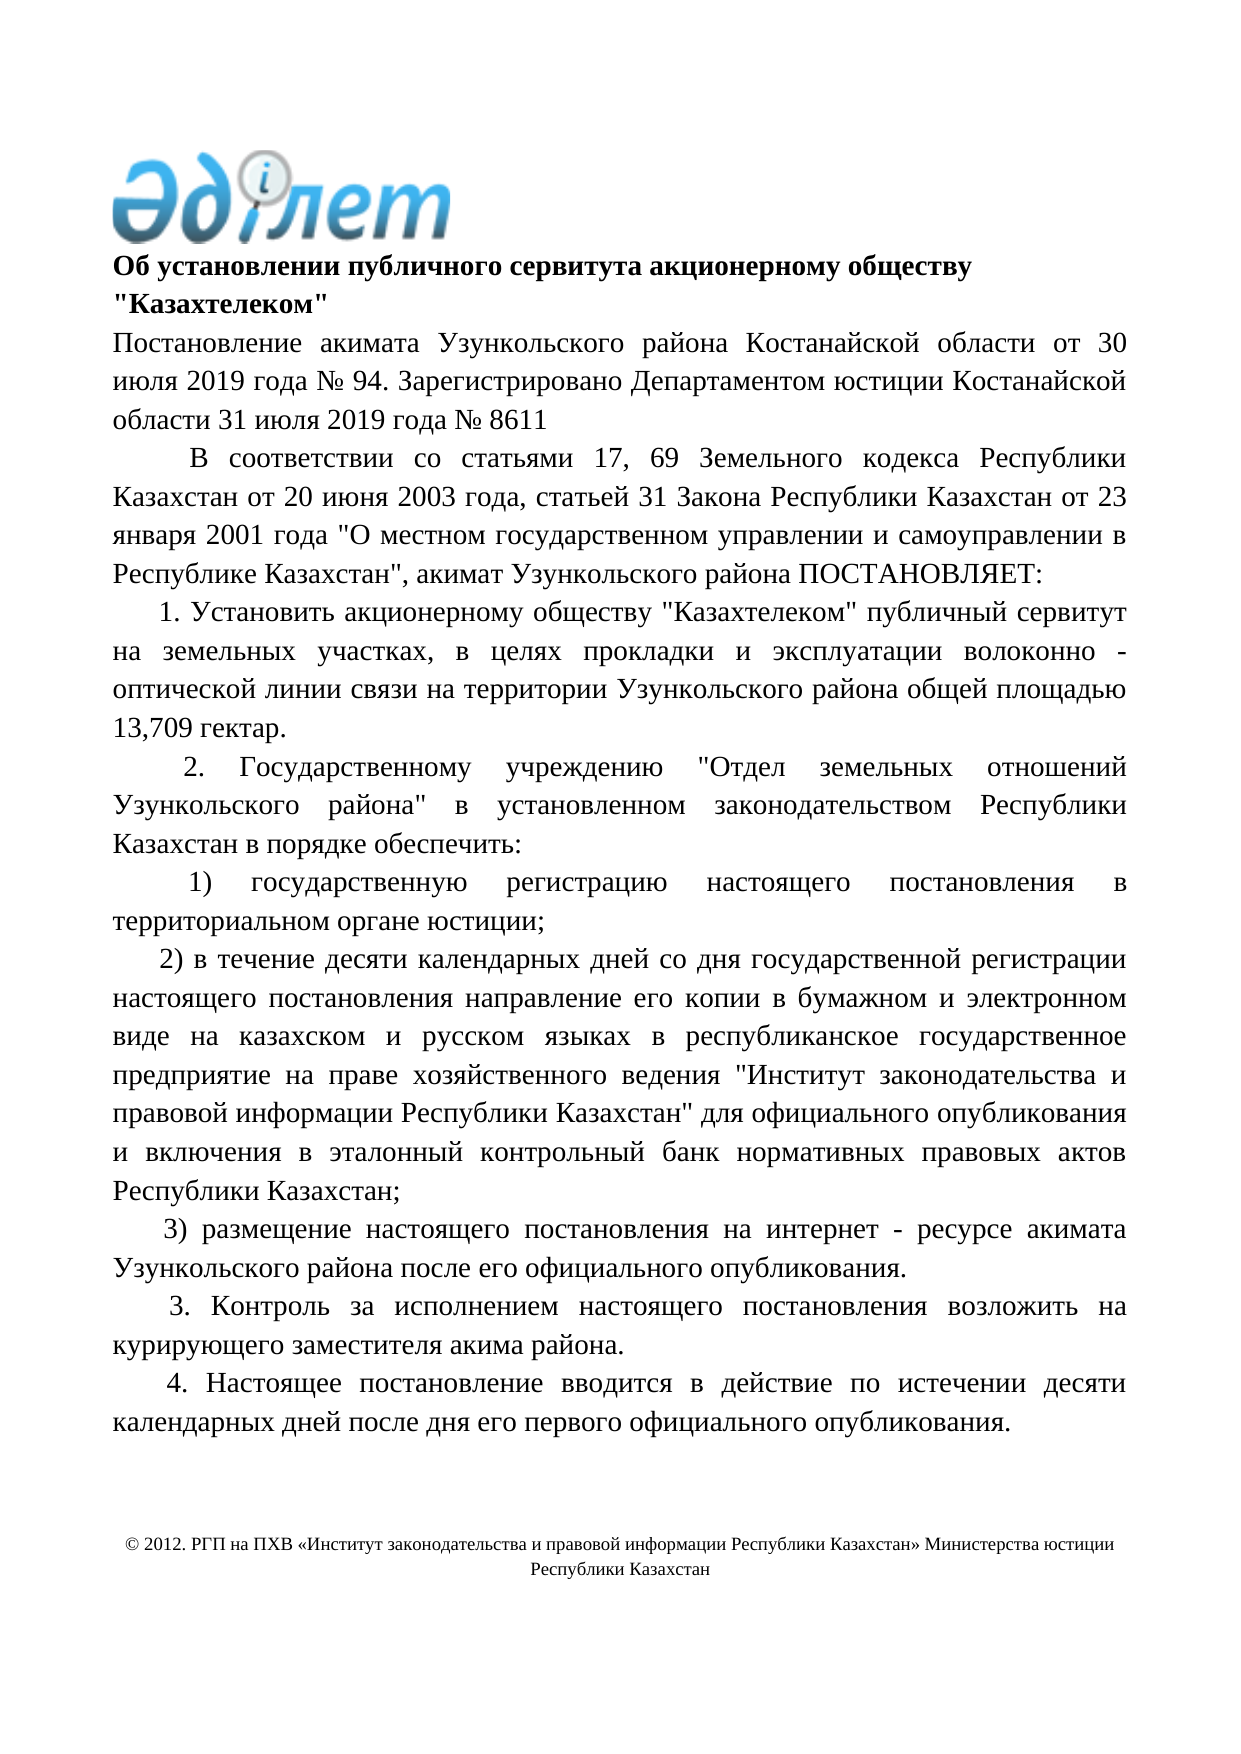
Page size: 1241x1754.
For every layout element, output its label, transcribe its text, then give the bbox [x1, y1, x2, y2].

text © 2012. РГП на ПХВ «Институт законодательства и правовой информации Республики Казахстан» Министерства юстиции Республики Казахстан [112, 1533, 1128, 1579]
text 3. Контроль за исполнением настоящего постановления возложить на курирующего заместителя акима района. [112, 1288, 1128, 1360]
picture [112, 150, 451, 244]
text 2. Государственному учреждению "Отдел земельных отношений Узункольского района" в установленном законодательством Республики Казахстан в порядке обеспечить: [112, 749, 1128, 859]
text 1. Установить акционерному обществу "Казахтелеком" публичный сервитут на земельных участках, в целях прокладки и эксплуатации волоконно - оптической линии связи на территории Узункольского района общей площадью 13,709 гектар. [112, 594, 1128, 744]
text Постановление акимата Узункольского района Костанайской области от 30 июля 2019 года № 94. Зарегистрировано Департаментом юстиции Костанайской области 31 июля 2019 года № 8611 [112, 325, 1128, 435]
text Об установлении публичного сервитута акционерному обществу "Казахтелеком" [112, 248, 1128, 320]
text В соответствии со статьями 17, 69 Земельного кодекса Республики Казахстан от 20 июня 2003 года, статьей 31 Закона Республики Казахстан от 23 января 2001 года "О местном государственном управлении и самоуправлении в Республике Казахстан", акимат Узункольского района ПОСТАНОВЛЯЕТ: [112, 440, 1128, 589]
text 1) государственную регистрацию настоящего постановления в территориальном органе юстиции; [112, 864, 1128, 936]
text 3) размещение настоящего постановления на интернет - ресурсе акимата Узункольского района после его официального опубликования. [112, 1211, 1128, 1283]
text 4. Настоящее постановление вводится в действие по истечении десяти календарных дней после дня его первого официального опубликования. [112, 1365, 1128, 1437]
text 2) в течение десяти календарных дней со дня государственной регистрации настоящего постановления направление его копии в бумажном и электронном виде на казахском и русском языках в республиканское государственное предприятие на праве хозяйственного ведения "Институт законодательства и правовой информации Республики Казахстан" для официального опубликования и включения в эталонный контрольный банк нормативных правовых актов Республики Казахстан; [112, 941, 1128, 1206]
